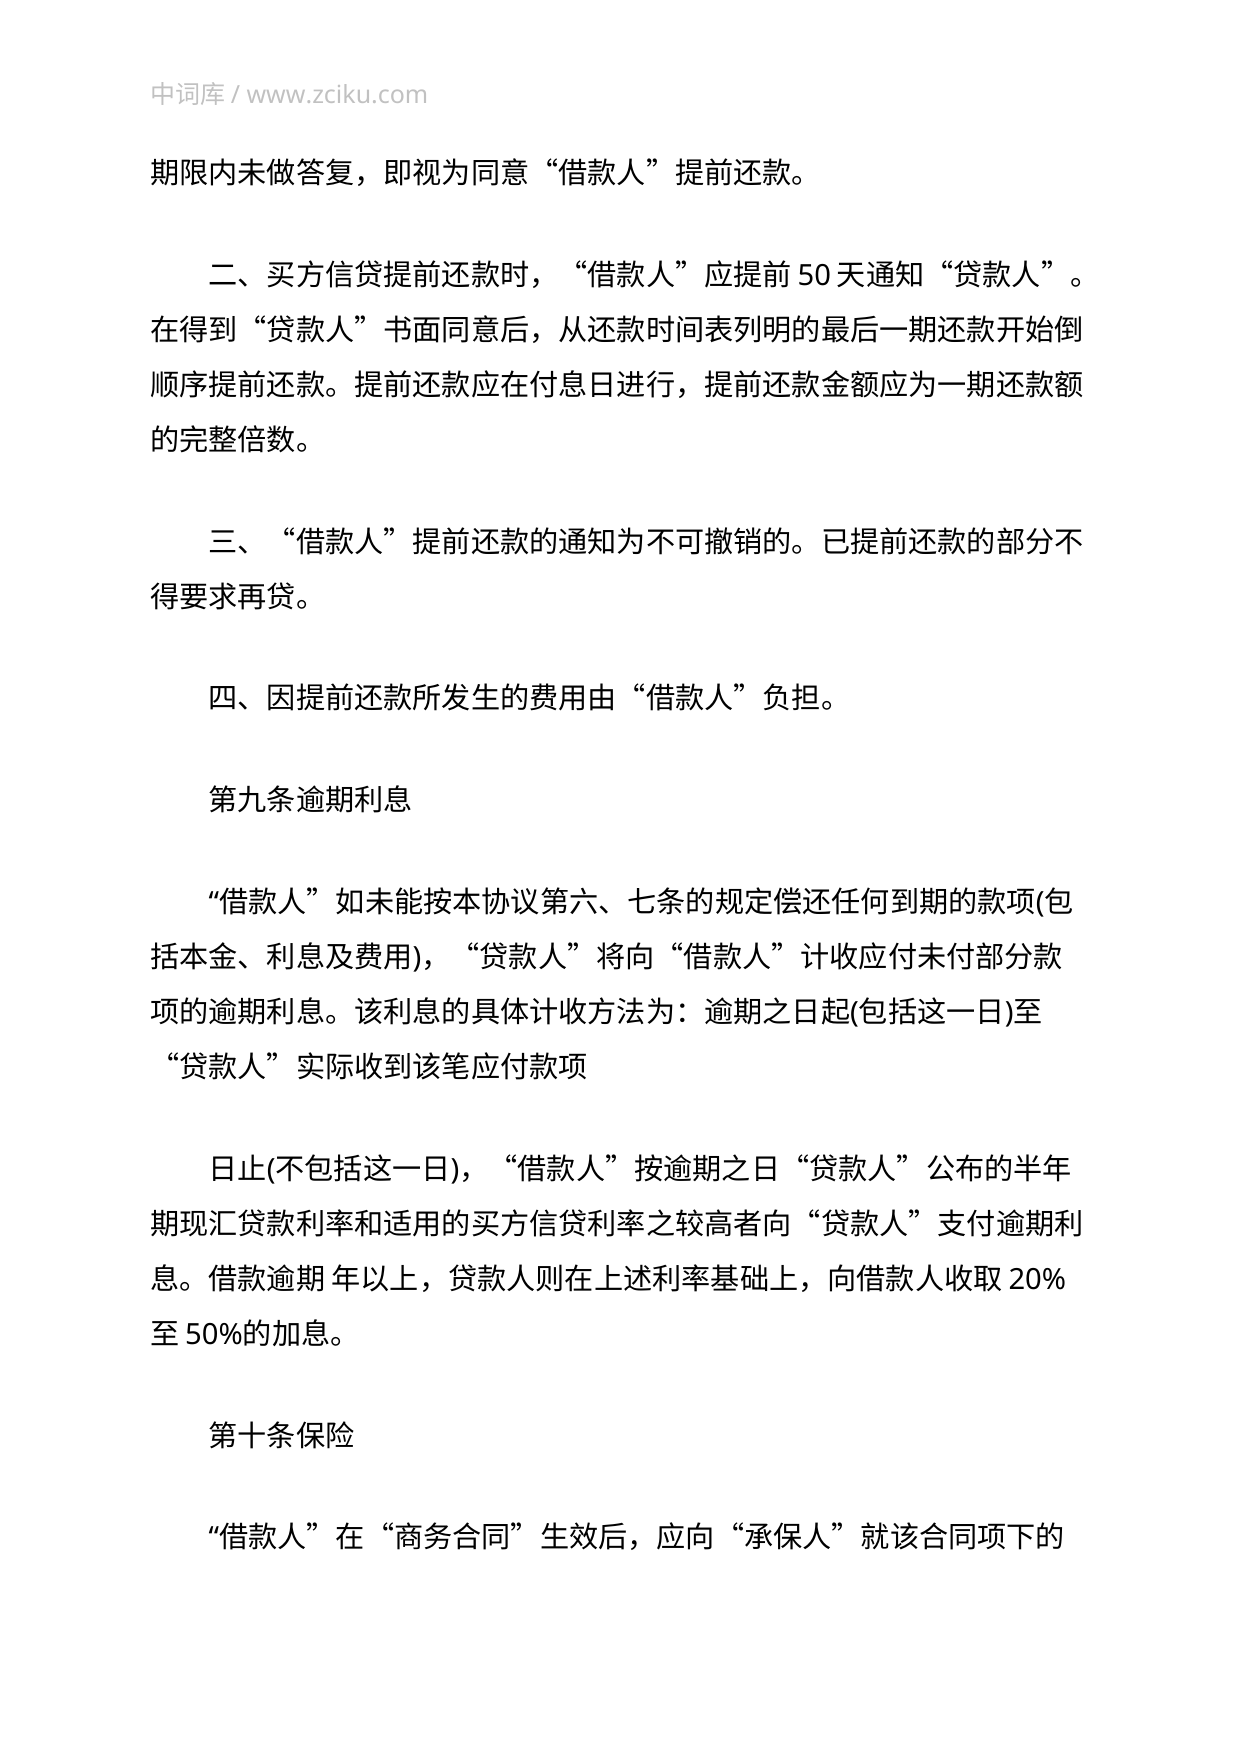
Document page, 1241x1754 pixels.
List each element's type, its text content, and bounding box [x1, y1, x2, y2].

text 日止(不包括这一日)，“借款人”按逾期之日“贷款人”公布的半年期现汇贷款利率和适用的买方信贷利率之较高者向“贷款人”支付逾期利息。借款逾期 年以上，贷款人则在上述利率基础上，向借款人收取20%至50%的加息。 [150, 1145, 1090, 1353]
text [150, 1514, 1090, 1556]
text 第九条逾期利息 [150, 777, 1090, 819]
text 第十条保险 [150, 1412, 1090, 1454]
text 二、买方信贷提前还款时，“借款人”应提前50天通知“贷款人”。在得到“贷款人”书面同意后，从还款时间表列明的最后一期还款开始倒顺序提前还款。提前还款应在付息日进行，提前还款金额应为一期还款额的完整倍数。 [150, 252, 1090, 459]
text “借款人”如未能按本协议第六、七条的规定偿还任何到期的款项(包括本金、利息及费用)，“贷款人”将向“借款人”计收应付未付部分款项的逾期利息。该利息的具体计收方法为：逾期之日起(包括这一日)至“贷款人”实际收到该笔应付款项 [150, 878, 1090, 1086]
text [150, 150, 1090, 192]
text 三、“借款人”提前还款的通知为不可撤销的。已提前还款的部分不得要求再贷。 [150, 518, 1090, 616]
text 四、因提前还款所发生的费用由“借款人”负担。 [150, 675, 1090, 717]
